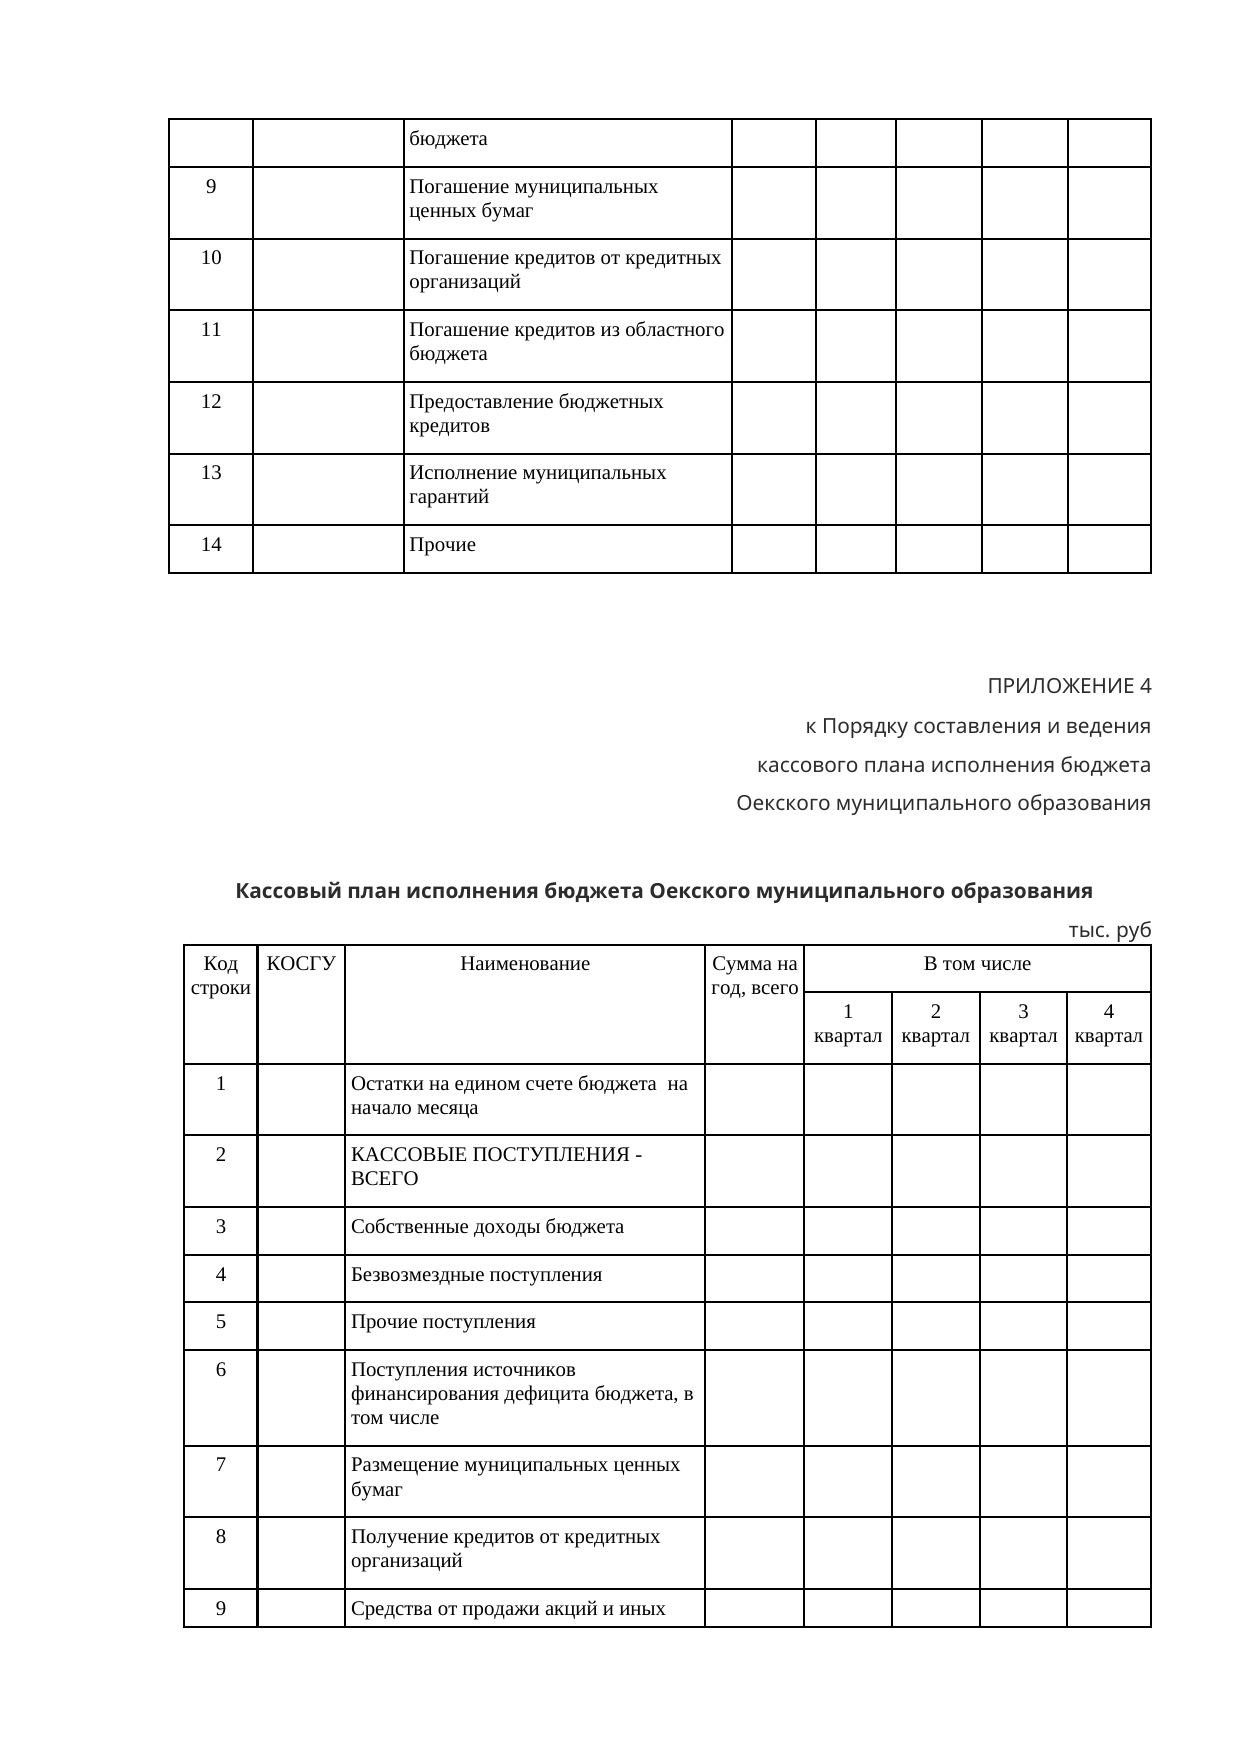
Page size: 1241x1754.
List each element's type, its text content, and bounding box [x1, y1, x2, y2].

table_cell [1068, 1351, 1150, 1444]
table_cell [983, 240, 1067, 309]
text ПРИЛОЖЕНИЕ 4 [177, 662, 1152, 702]
table_cell [983, 120, 1067, 166]
text Оекского муниципального образования [177, 788, 1152, 817]
table_cell [254, 455, 403, 524]
table_cell [981, 1256, 1066, 1301]
table_cell [817, 168, 895, 237]
table_cell [706, 1065, 803, 1134]
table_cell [405, 120, 731, 166]
table_cell [733, 240, 815, 309]
table_header КОСГУ [259, 946, 344, 1063]
table_cell [983, 168, 1067, 237]
table_header Наименование [346, 946, 704, 1063]
table_cell Исполнение муниципальных гарантий [405, 455, 731, 524]
table_cell [1068, 1303, 1150, 1349]
table_cell [706, 1590, 803, 1626]
table_cell [805, 1256, 891, 1301]
table_cell [981, 1351, 1066, 1444]
table_cell [983, 311, 1067, 381]
table_cell [259, 1447, 344, 1516]
table_cell 1 квартал [805, 993, 891, 1063]
table_cell 2 [185, 1136, 256, 1206]
table_cell 2 квартал [893, 993, 979, 1063]
table_cell [805, 1208, 891, 1254]
table_cell [983, 526, 1067, 572]
table_cell [733, 383, 815, 452]
table_cell [817, 120, 895, 166]
table_cell [1068, 1065, 1150, 1134]
table_cell [893, 1447, 979, 1516]
table_cell Безвозмездные поступления [346, 1256, 704, 1301]
table_cell Погашение муниципальных ценных бумаг [405, 168, 731, 237]
table_cell [893, 1518, 979, 1588]
table_cell 6 [185, 1351, 256, 1444]
table_cell [893, 1590, 979, 1626]
table_cell [706, 1208, 803, 1254]
table_cell [981, 1208, 1066, 1254]
text к Порядку составления и ведения [177, 712, 1152, 740]
table_cell 5 [185, 1303, 256, 1349]
table_cell [897, 383, 981, 452]
table_cell 11 [170, 311, 252, 381]
table_cell [1068, 1590, 1150, 1626]
table_cell [983, 383, 1067, 452]
table_cell [1068, 1256, 1150, 1301]
table_cell [893, 1256, 979, 1301]
table_cell [817, 455, 895, 524]
table_cell 12 [170, 383, 252, 452]
table_cell [1068, 1208, 1150, 1254]
text Кассовый план исполнения бюджета Оекского муниципального образования [177, 877, 1152, 905]
table_cell [981, 1518, 1066, 1588]
table_cell [1068, 1447, 1150, 1516]
table_cell [1069, 120, 1150, 166]
table_cell 8 [185, 1518, 256, 1588]
table_cell [733, 455, 815, 524]
table_cell Предоставление бюджетных кредитов [405, 383, 731, 452]
table_cell [1068, 1518, 1150, 1588]
table_cell 7 [185, 1447, 256, 1516]
table_cell [706, 1303, 803, 1349]
table_cell [893, 1351, 979, 1444]
table_cell [259, 1256, 344, 1301]
table_cell Погашение кредитов из областного бюджета [405, 311, 731, 381]
table_cell [897, 311, 981, 381]
table_cell [254, 120, 403, 166]
table_cell 13 [170, 455, 252, 524]
table_cell [733, 120, 815, 166]
table_cell [981, 1447, 1066, 1516]
table_cell 8 [170, 120, 252, 166]
table_cell [259, 1136, 344, 1206]
table_cell [893, 1136, 979, 1206]
table_cell 4 квартал [1068, 993, 1150, 1063]
table_cell [805, 1590, 891, 1626]
table_cell [706, 1256, 803, 1301]
table_cell [981, 1136, 1066, 1206]
table_cell [259, 1065, 344, 1134]
table_cell Прочие поступления [346, 1303, 704, 1349]
table_cell [1068, 1136, 1150, 1206]
table_cell [893, 1303, 979, 1349]
table_cell [706, 1447, 803, 1516]
table_cell [897, 240, 981, 309]
table_cell [805, 1065, 891, 1134]
table_cell 9 [185, 1590, 256, 1626]
table_cell [983, 455, 1067, 524]
table_cell [259, 1351, 344, 1444]
text тыс. руб [177, 915, 1152, 943]
table_cell [254, 526, 403, 572]
table_cell [733, 168, 815, 237]
table_cell [259, 1303, 344, 1349]
table_header Сумма на год, всего [706, 946, 803, 1063]
table_cell 14 [170, 526, 252, 572]
table_cell [981, 1065, 1066, 1134]
table_cell [733, 311, 815, 381]
table_cell [817, 311, 895, 381]
table_cell [259, 1208, 344, 1254]
table_cell [893, 1208, 979, 1254]
table_cell 10 [170, 240, 252, 309]
table_cell [897, 526, 981, 572]
table_cell Размещение муниципальных ценных бумаг [346, 1447, 704, 1516]
table_cell [805, 1136, 891, 1206]
table_cell [805, 1303, 891, 1349]
table_cell [259, 1590, 344, 1626]
table_cell [817, 240, 895, 309]
table_cell Поступления источников финансирования дефицита бюджета, в том числе [346, 1351, 704, 1444]
table_cell [981, 1590, 1066, 1626]
table_header Код строки [185, 946, 256, 1063]
table_cell [817, 526, 895, 572]
table_cell 1 [185, 1065, 256, 1134]
table_cell 9 [170, 168, 252, 237]
table_header В том числе [805, 946, 1150, 991]
table_cell 4 [185, 1256, 256, 1301]
table_cell [805, 1518, 891, 1588]
table_cell [254, 168, 403, 237]
table_cell [805, 1447, 891, 1516]
table_cell Прочие [405, 526, 731, 572]
table_cell [897, 455, 981, 524]
table_cell [1069, 455, 1150, 524]
table_cell [981, 1303, 1066, 1349]
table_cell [346, 1590, 704, 1626]
table_cell [1069, 383, 1150, 452]
table_cell 3 [185, 1208, 256, 1254]
table_cell [893, 1065, 979, 1134]
table_cell 3 квартал [981, 993, 1066, 1063]
table_cell [817, 383, 895, 452]
table_cell [897, 168, 981, 237]
table_cell [733, 526, 815, 572]
table_cell [706, 1351, 803, 1444]
text кассового плана исполнения бюджета [177, 750, 1152, 778]
table_cell Получение кредитов от кредитных организаций [346, 1518, 704, 1588]
table_cell [706, 1518, 803, 1588]
table_cell [254, 383, 403, 452]
table_cell [254, 240, 403, 309]
table_cell [897, 120, 981, 166]
table_cell [805, 1351, 891, 1444]
table_cell КАССОВЫЕ ПОСТУПЛЕНИЯ - ВСЕГО [346, 1136, 704, 1206]
table_cell [1069, 168, 1150, 237]
table_cell [259, 1518, 344, 1588]
table_cell Погашение кредитов от кредитных организаций [405, 240, 731, 309]
table_cell [1069, 526, 1150, 572]
table_cell [1069, 311, 1150, 381]
table_cell [706, 1136, 803, 1206]
table_cell [1069, 240, 1150, 309]
table_cell Собственные доходы бюджета [346, 1208, 704, 1254]
table_cell [254, 311, 403, 381]
table_cell Остатки на едином счете бюджета на начало месяца [346, 1065, 704, 1134]
